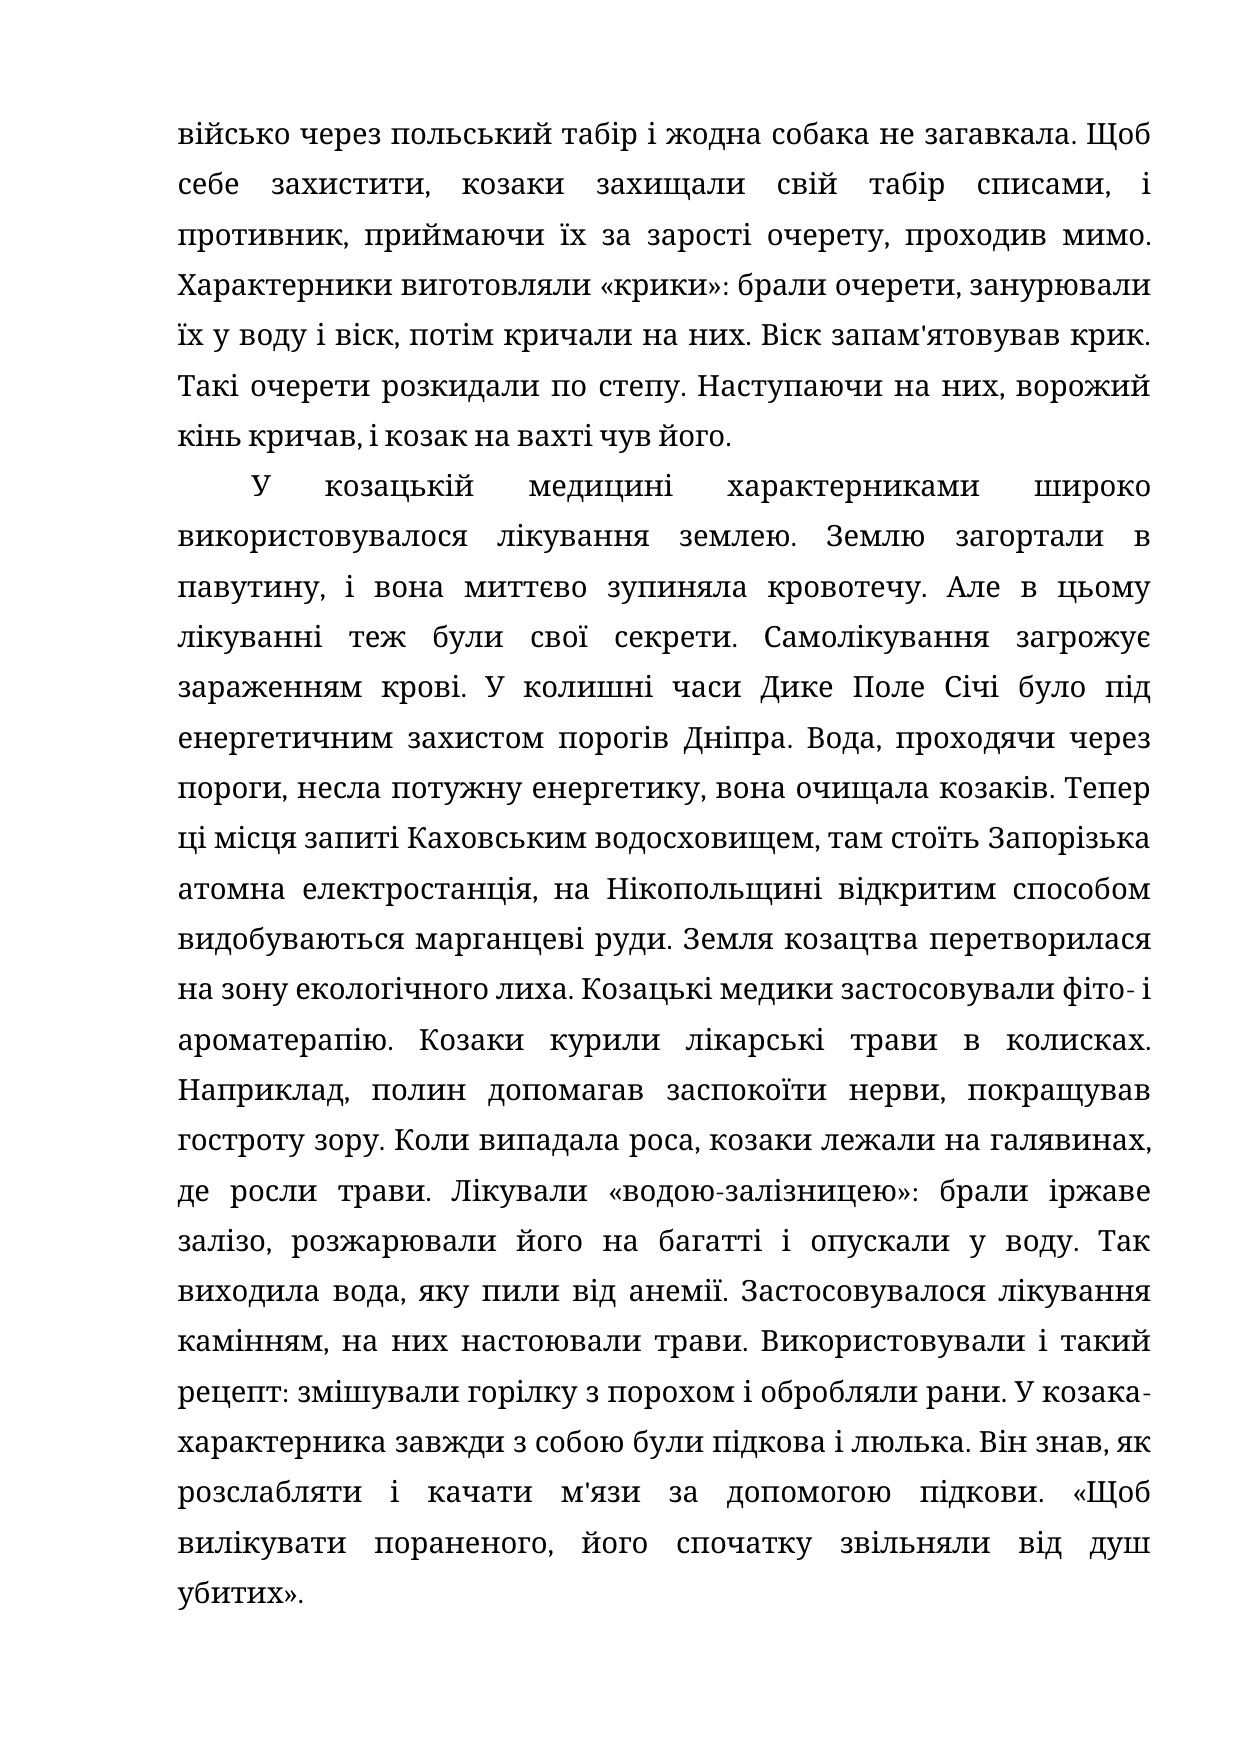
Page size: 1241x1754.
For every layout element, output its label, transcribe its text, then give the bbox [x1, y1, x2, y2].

text У козацькій медицині характерниками широко використовувалося лікування землею. Землю загортали в павутину, і вона миттєво зупиняла кровотечу. Але в цьому лікуванні теж були свої секрети. Самолікування загрожує зараженням крові. У колишні часи Дике Поле Січі було під енергетичним захистом порогів Дніпра. Вода, проходячи через пороги, несла потужну енергетику, вона очищала козаків. Тепер ці місця запиті Каховським водосховищем, там стоїть Запорізька атомна електростанція, на Нікопольщині відкритим способом видобуваються марганцеві руди. Земля козацтва перетворилася на зону екологічного лиха. Козацькі медики застосовували фіто- і ароматерапію. Козаки курили лікарські трави в колисках. Наприклад, полин допомагав заспокоїти нерви, покращував гостроту зору. Коли випадала роса, козаки лежали на галявинах, де росли трави. Лікували «водою-залізницею»: брали іржаве залізо, розжарювали його на багатті і опускали у воду. Так виходила вода, яку пили від анемії. Застосовувалося лікування камінням, на них настоювали трави. Використовували і такий рецепт: змішували горілку з порохом і обробляли рани. У козака-характерника завжди з собою були підкова і люлька. Він знав, як розслабляти і качати м'язи за допомогою підкови. «Щоб вилікувати пораненого, його спочатку звільняли від душ убитих». [177, 470, 1152, 1611]
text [177, 118, 1152, 453]
